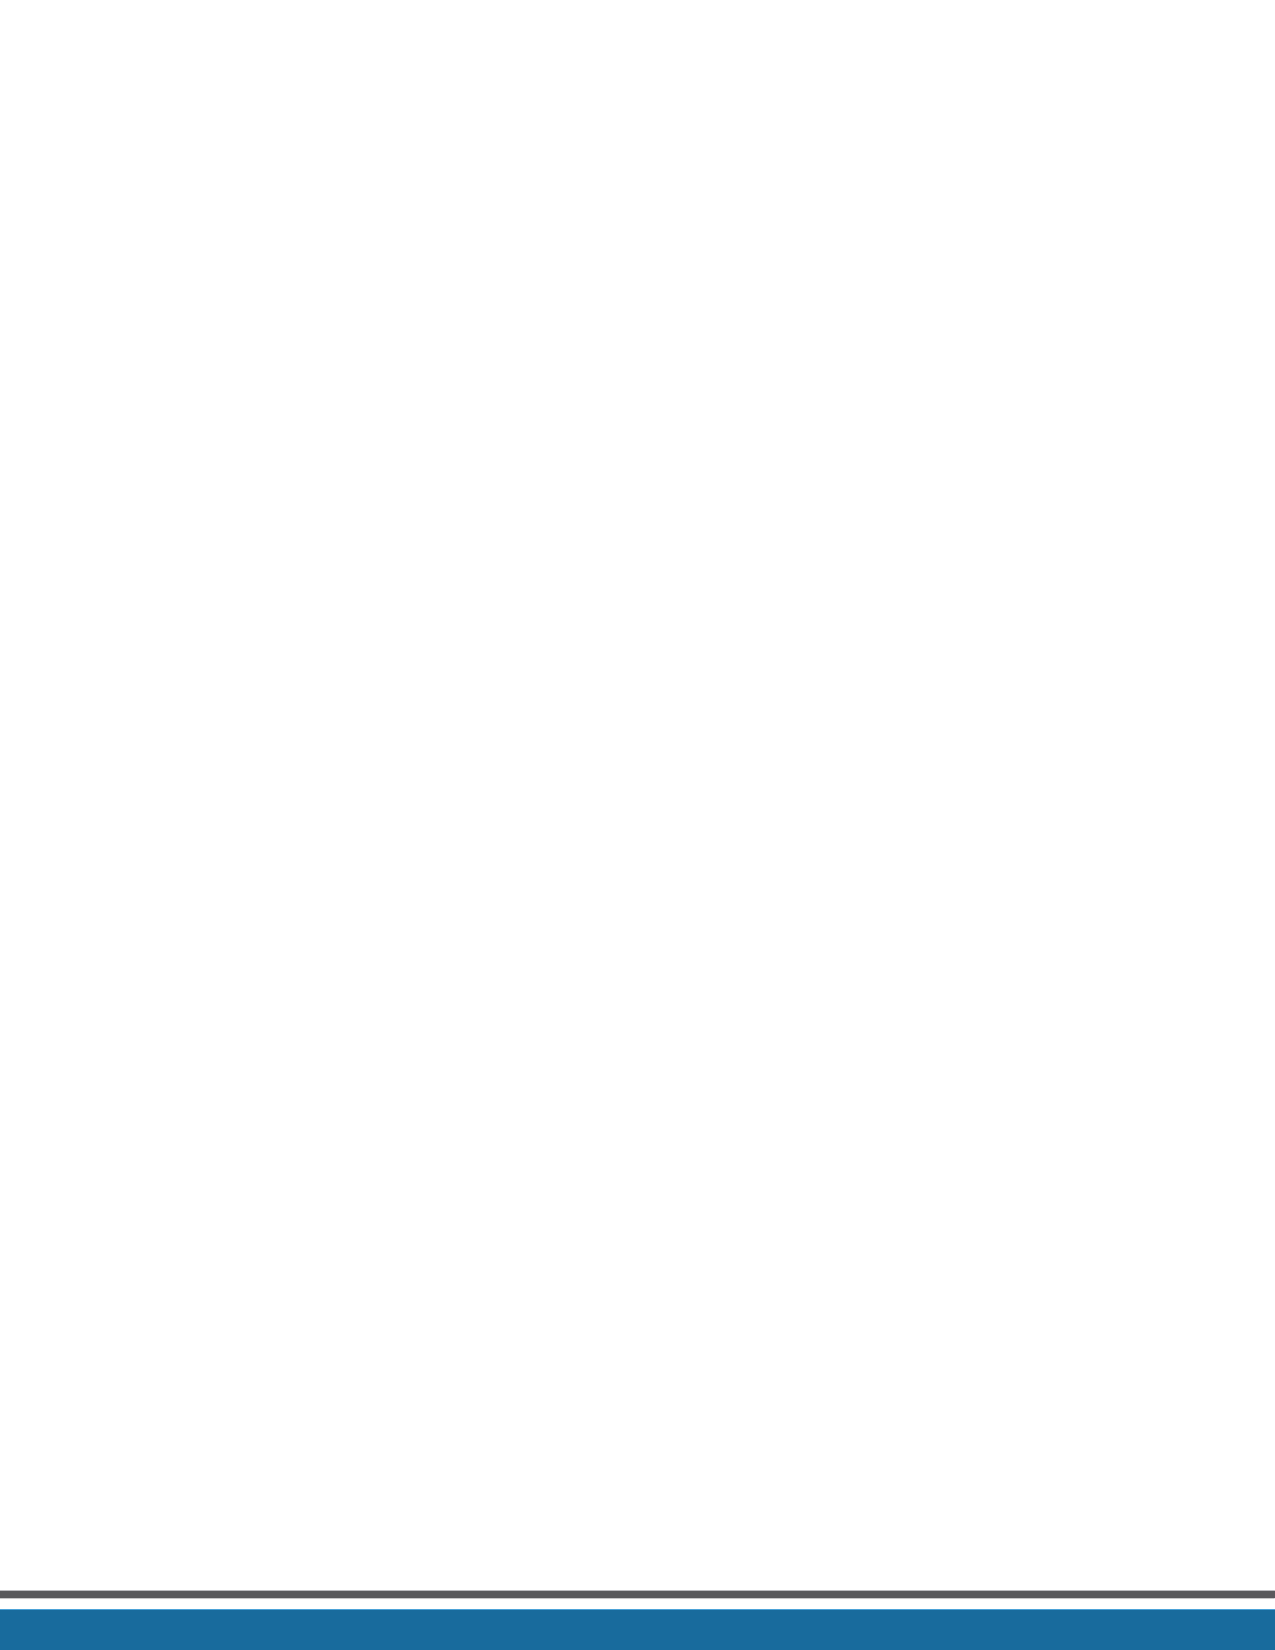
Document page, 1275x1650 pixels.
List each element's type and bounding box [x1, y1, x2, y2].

picture [0, 1561, 1275, 1650]
